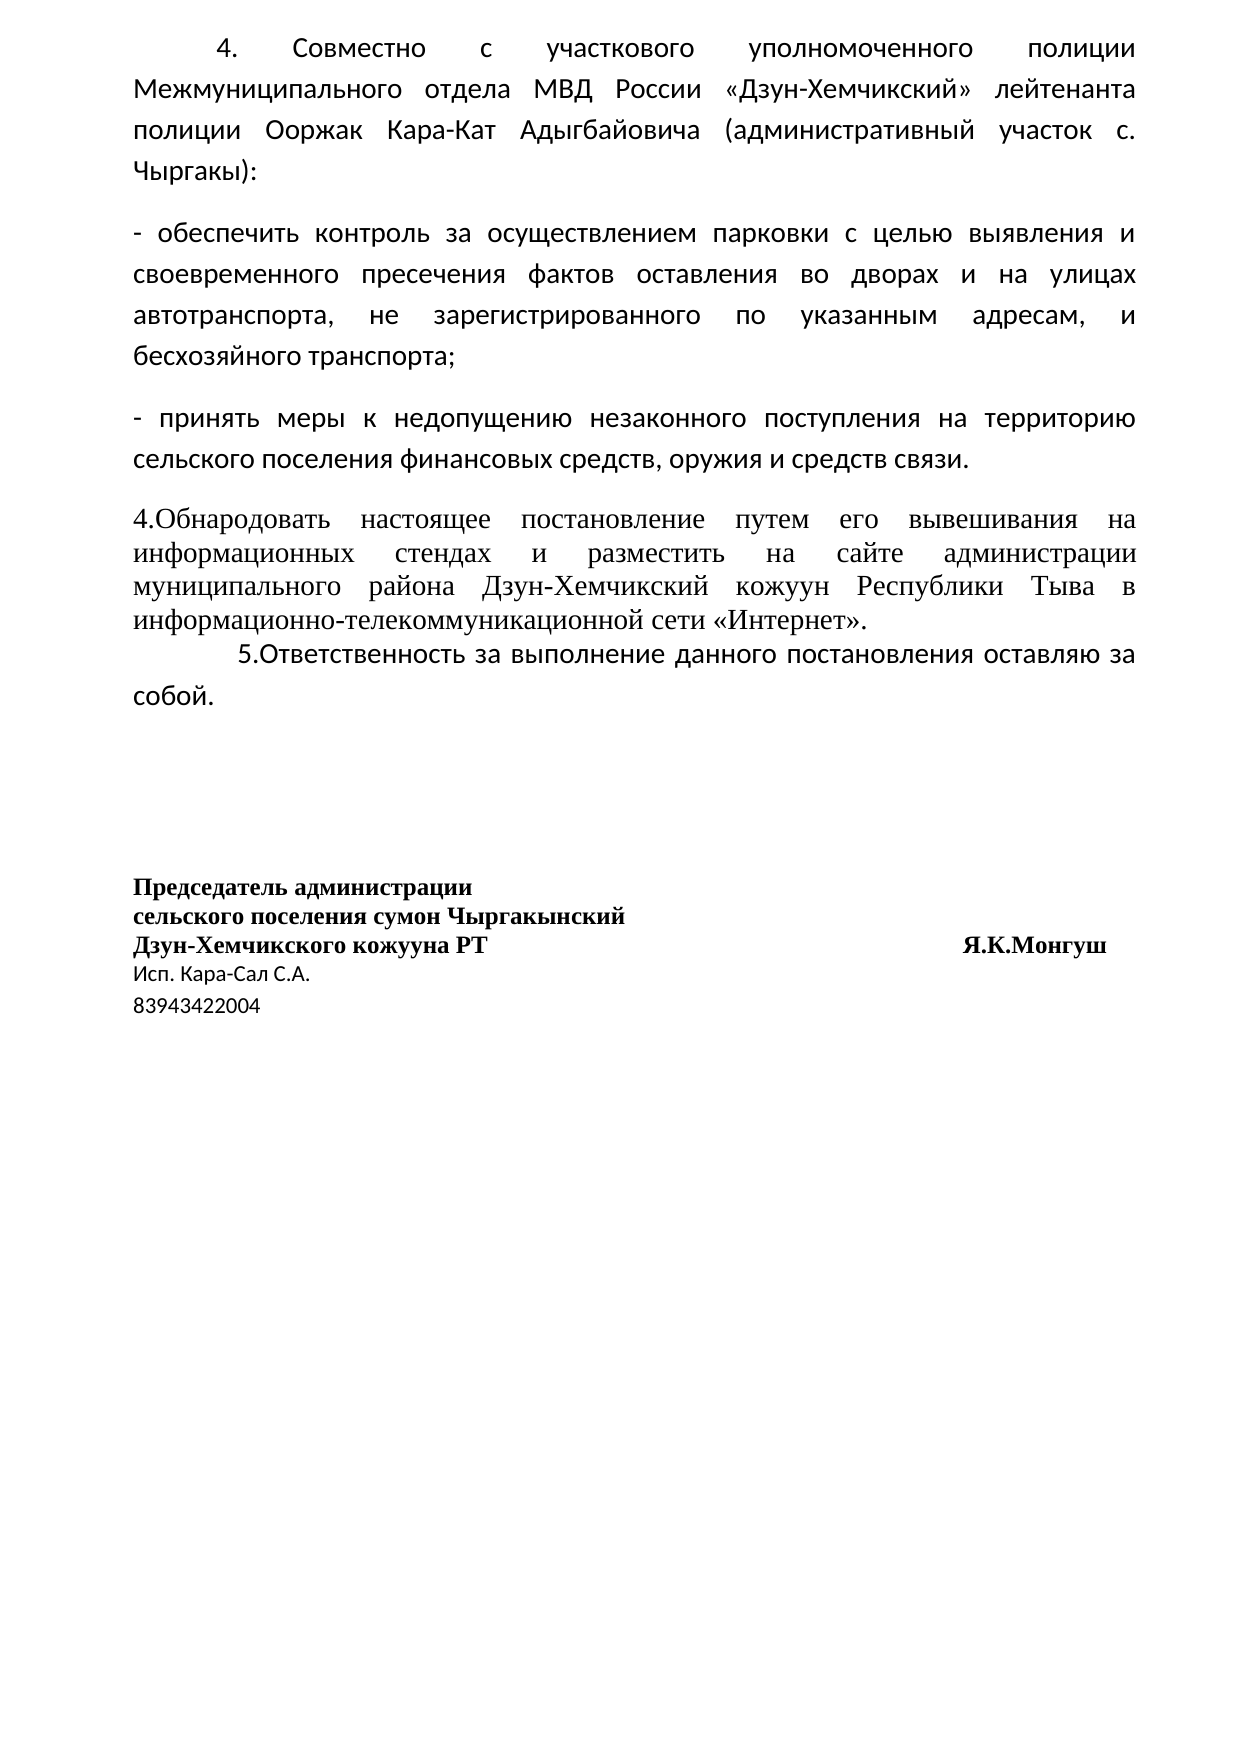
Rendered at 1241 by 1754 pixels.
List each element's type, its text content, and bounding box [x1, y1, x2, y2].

text Исп. Кара-Сал С.А. [133, 959, 1137, 987]
text Председатель администрации [133, 872, 1137, 901]
text 4.Обнародовать настоящее постановление путем его вывешивания на информационных стендах и разместить на сайте администрации муниципального района Дзун-Хемчикский кожуун Республики Тыва в информационно-телекоммуникационной сети «Интернет». [133, 501, 1137, 636]
text 83943422004 [133, 991, 1137, 1019]
text 5.Ответственность за выполнение данного постановления оставляю за собой. [133, 636, 1137, 712]
text Дзун-Хемчикского кожууна РТ Я.К.Монгуш [133, 930, 1137, 959]
text - обеспечить контроль за осуществлением парковки с целью выявления и своевременного пресечения фактов оставления во дворах и на улицах автотранспорта, не зарегистрированного по указанным адресам, и бесхозяйного транспорта; [133, 214, 1137, 373]
text сельского поселения сумон Чыргакынский [133, 901, 1137, 930]
text 4. Совместно с участкового уполномоченного полиции Межмуниципального отдела МВД России «Дзун-Хемчикский» лейтенанта полиции Ооржак Кара-Кат Адыгбайовича (административный участок с. Чыргакы): [133, 29, 1137, 188]
text - принять меры к недопущению незаконного поступления на территорию сельского поселения финансовых средств, оружия и средств связи. [133, 399, 1137, 475]
